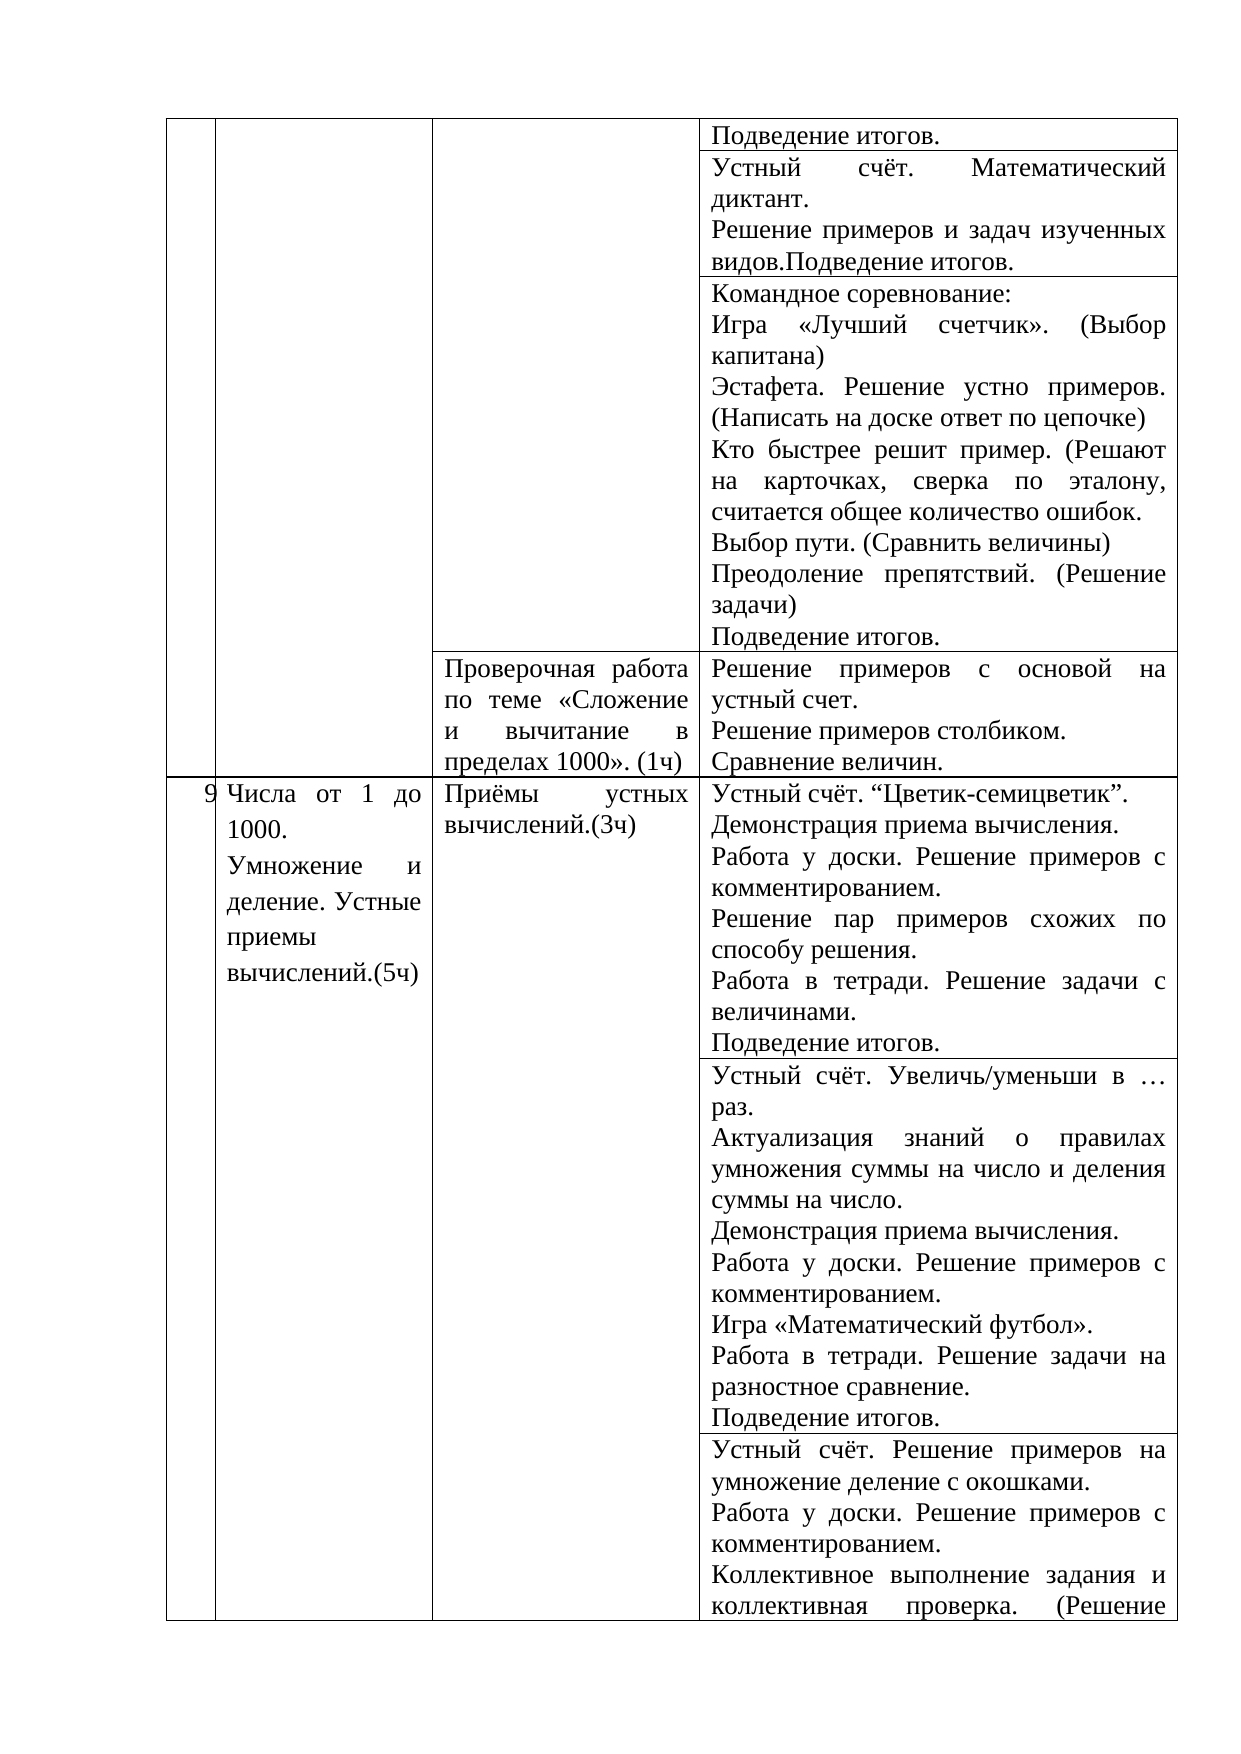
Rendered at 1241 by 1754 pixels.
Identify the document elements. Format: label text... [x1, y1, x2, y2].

table_cell Числа от 1 до 1000. Умножение и деление. Устные приемы вычислений.(5ч) [216, 778, 432, 1620]
table_cell Приёмы устных вычислений.(3ч) [433, 778, 699, 1620]
table_cell Устный счёт. “Цветик-семицветик”. Демонстрация приема вычисления. Работа у доски. Решение примеров с комментированием. Решение пар примеров схожих по способу решения. Работа в тетради. Решение задачи с величинами. Подведение итогов. [700, 778, 1177, 1058]
table_cell Устный счёт. Математический диктант. Решение примеров и задач изученных видов.Подведение итогов. [700, 151, 1177, 276]
table_cell 9 [167, 778, 215, 1620]
table_cell Командное соревнование: Игра «Лучший счетчик». (Выбор капитана) Эстафета. Решение устно примеров. (Написать на доске ответ по цепочке) Кто быстрее решит пример. (Решают на карточках, сверка по эталону, считается общее количество ошибок. Выбор пути. (Сравнить величины) Преодоление препятствий. (Решение задачи) Подведение итогов. [700, 277, 1177, 651]
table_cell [700, 1434, 1177, 1620]
table_cell Проверочная работа по теме «Сложение и вычитание в пределах 1000». (1ч) [433, 652, 699, 776]
table_cell Решение примеров с основой на устный счет. Решение примеров столбиком. Сравнение величин. [700, 652, 1177, 776]
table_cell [700, 119, 1177, 150]
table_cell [433, 119, 699, 651]
table_cell Устный счёт. Увеличь/уменьши в …раз. Актуализация знаний о правилах умножения суммы на число и деления суммы на число. Демонстрация приема вычисления. Работа у доски. Решение примеров с комментированием. Игра «Математический футбол». Работа в тетради. Решение задачи на разностное сравнение. Подведение итогов. [700, 1059, 1177, 1432]
